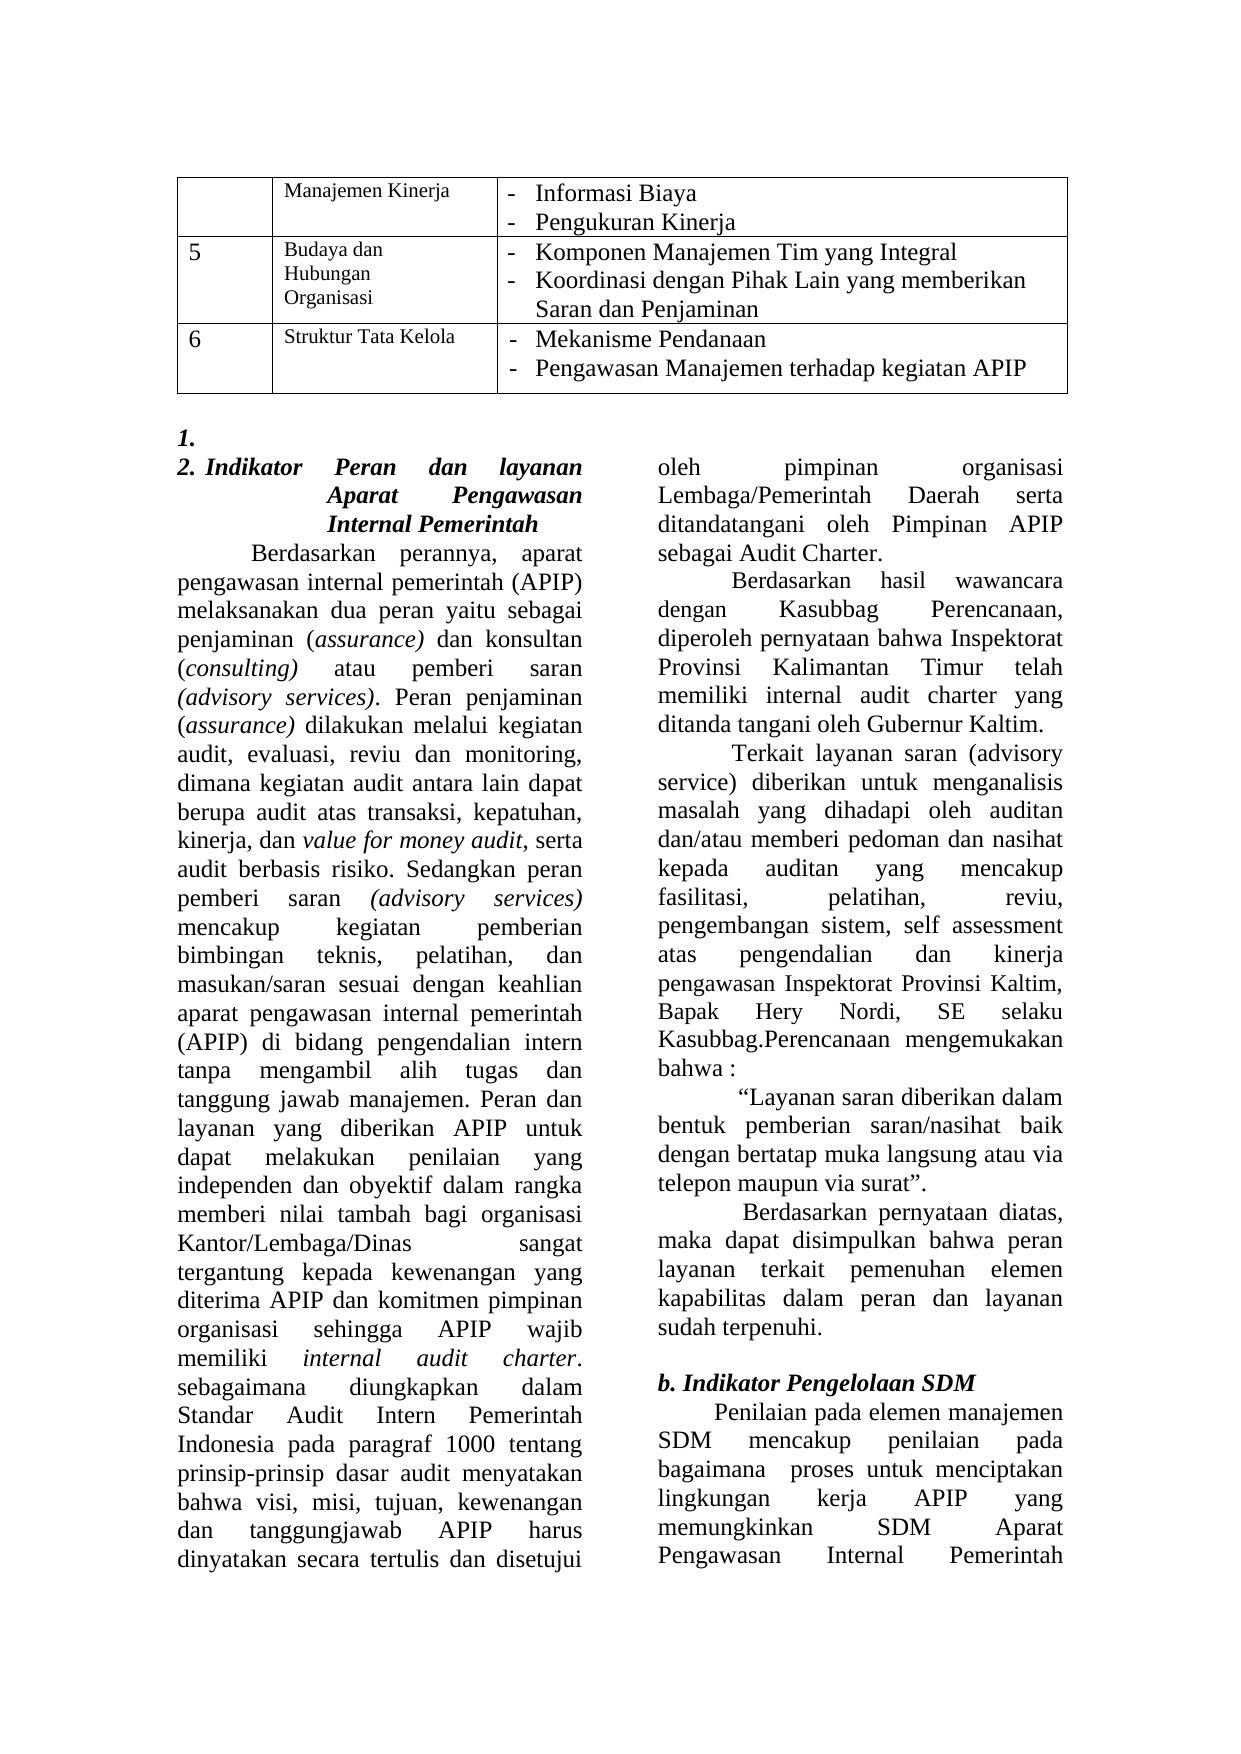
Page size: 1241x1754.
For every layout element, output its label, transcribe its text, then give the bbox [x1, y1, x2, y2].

table_cell Komponen Manajemen Tim yang Integral Koordinasi dengan Pihak Lain yang memberikan Saran dan Penjaminan [498, 237, 1067, 323]
list Indikator Peran dan layanan Aparat Pengawasan Internal Pemerintah [177, 452, 583, 538]
list b. Indikator Pengelolaan SDM [658, 1368, 1067, 1397]
text Terkait layanan saran (advisory service) diberikan untuk menganalisis masalah yang dihadapi oleh auditan dan/atau memberi pedoman dan nasihat kepada auditan yang mencakup fasilitasi, pelatihan, reviu, pengembangan sistem, self assessment atas pengendalian dan kinerja pengawasan Inspektorat Provinsi Kaltim, Bapak Hery Nordi, SE selaku Kasubbag.Perencanaan mengemukakan bahwa : [658, 738, 1063, 1082]
text “Layanan saran diberikan dalam bentuk pemberian saran/nasihat baik dengan bertatap muka langsung atau via telepon maupun via surat”. [658, 1082, 1063, 1197]
table_cell Mekanisme Pendanaan Pengawasan Manajemen terhadap kegiatan APIP [498, 324, 1067, 393]
text Berdasarkan perannya, aparat pengawasan internal pemerintah (APIP) melaksanakan dua peran yaitu sebagai penjaminan (assurance) dan konsultan (consulting) atau pemberi saran (advisory services). Peran penjaminan (assurance) dilakukan melalui kegiatan audit, evaluasi, reviu dan monitoring, dimana kegiatan audit antara lain dapat berupa audit atas transaksi, kepatuhan, kinerja, dan value for money audit, serta audit berbasis risiko. Sedangkan peran pemberi saran (advisory services) mencakup kegiatan pemberian bimbingan teknis, pelatihan, dan masukan/saran sesuai dengan keahlian aparat pengawasan internal pemerintah (APIP) di bidang pengendalian intern tanpa mengambil alih tugas dan tanggung jawab manajemen. Peran dan layanan yang diberikan APIP untuk dapat melakukan penilaian yang independen dan obyektif dalam rangka memberi nilai tambah bagi organisasi Kantor/Lembaga/Dinas sangat tergantung kepada kewenangan yang diterima APIP dan komitmen pimpinan organisasi sehingga APIP wajib memiliki internal audit charter. sebagaimana diungkapkan dalam Standar Audit Intern Pemerintah Indonesia pada paragraf 1000 tentang prinsip-prinsip dasar audit menyatakan bahwa visi, misi, tujuan, kewenangan dan tanggungjawab APIP harus dinyatakan secara tertulis dan disetujui oleh pimpinan organisasi Lembaga/Pemerintah Daerah serta ditandatangani oleh Pimpinan APIP sebagai Audit Charter. [177, 538, 583, 1573]
text Berdasarkan hasil wawancara dengan Kasubbag Perencanaan, diperoleh pernyataan bahwa Inspektorat Provinsi Kalimantan Timur telah memiliki internal audit charter yang ditanda tangani oleh Gubernur Kaltim. [658, 567, 1063, 738]
table_cell 6 [178, 324, 272, 393]
table_cell Budaya dan Hubungan Organisasi [273, 237, 497, 323]
table_cell 4 [178, 178, 272, 236]
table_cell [498, 178, 1067, 236]
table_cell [273, 178, 497, 236]
table_cell 5 [178, 237, 272, 323]
text Berdasarkan pernyataan diatas, maka dapat disimpulkan bahwa peran layanan terkait pemenuhan elemen kapabilitas dalam peran dan layanan sudah terpenuhi. [658, 1197, 1063, 1341]
table_cell Struktur Tata Kelola [273, 324, 497, 393]
